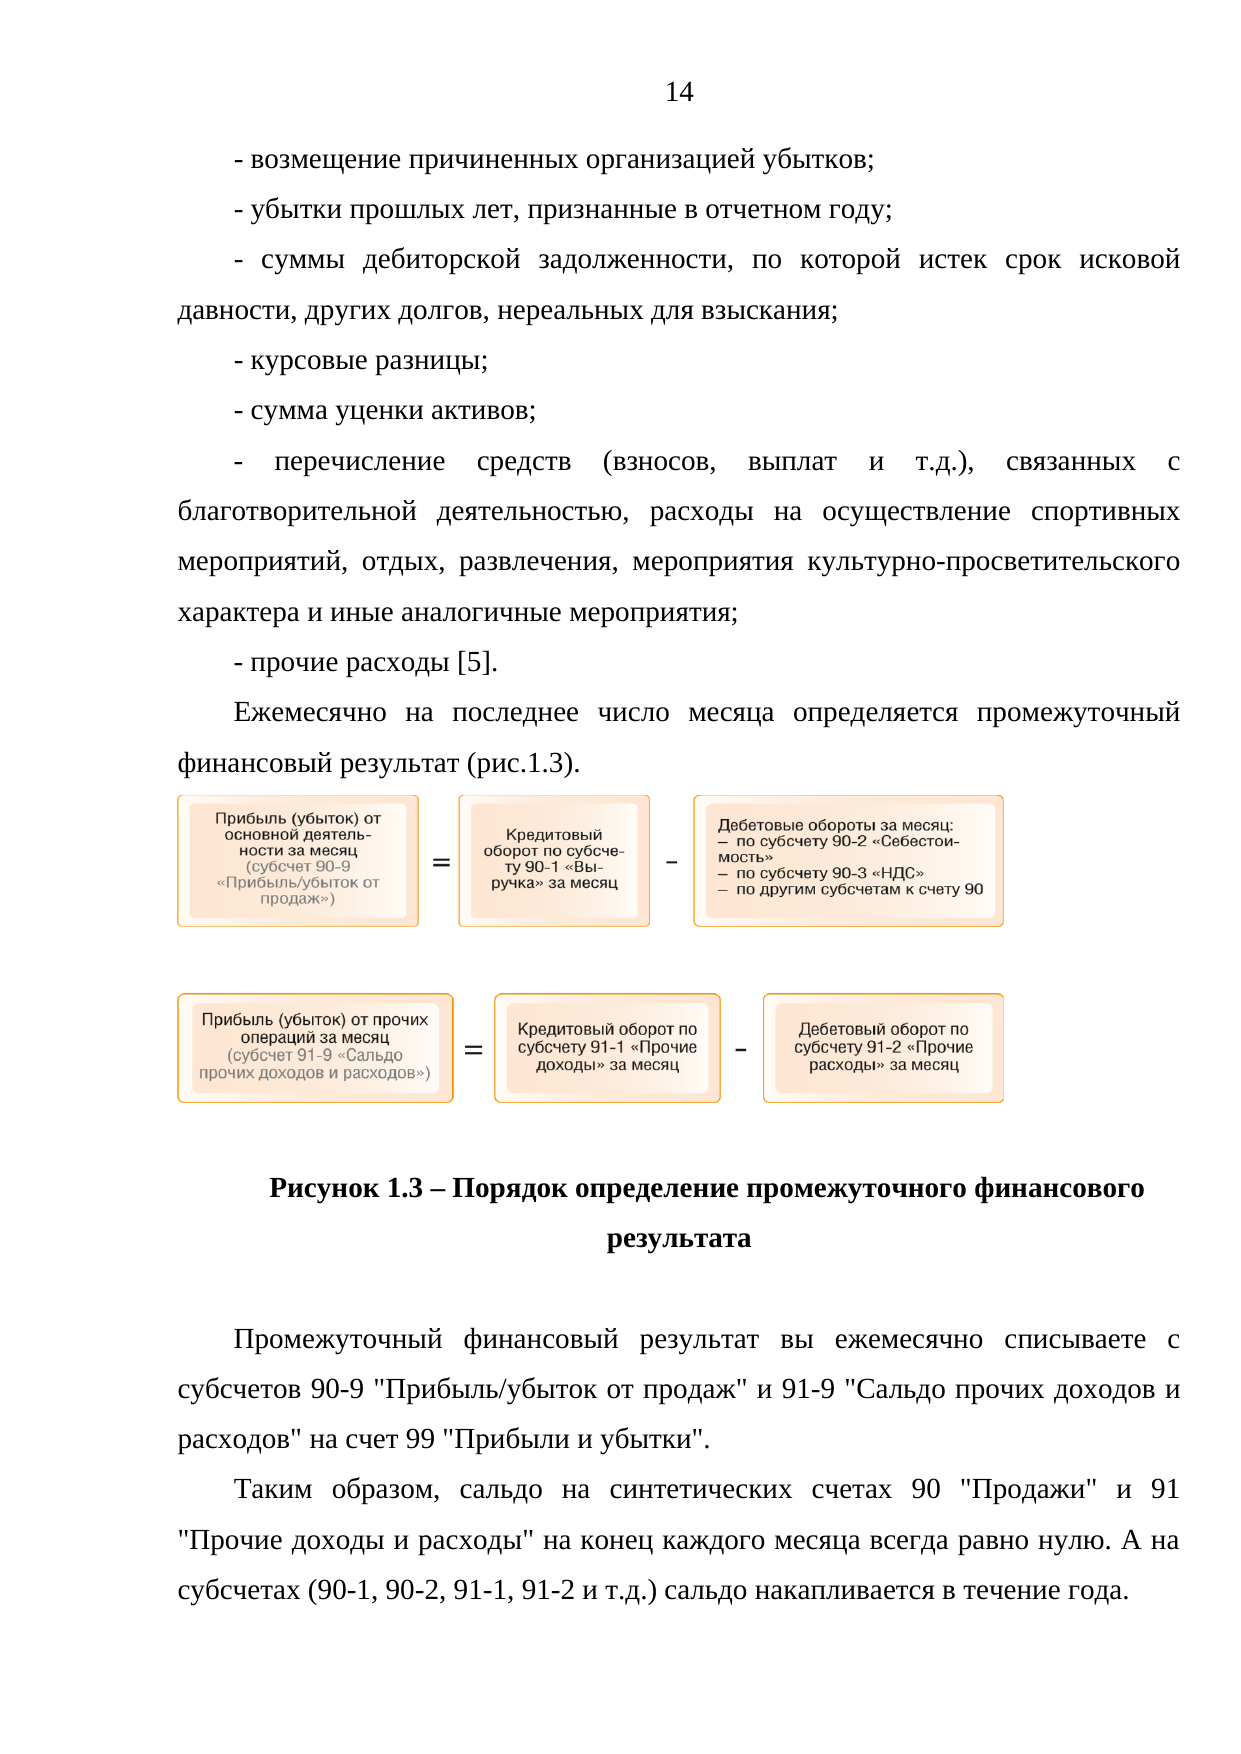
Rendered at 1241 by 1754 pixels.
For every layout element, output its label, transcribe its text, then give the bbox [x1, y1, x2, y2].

text Таким образом, сальдо на синтетических счетах 90 "Продажи" и 91 "Прочие доходы и расходы" на конец каждого месяца всегда равно нулю. А на субсчетах (90-1, 90-2, 91-1, 91-2 и т.д.) сальдо накапливается в течение года. [177, 1472, 1181, 1606]
picture [177, 795, 1004, 927]
text Ежемесячно на последнее число месяца определяется промежуточный финансовый результат (рис.1.3). [177, 694, 1181, 778]
text - суммы дебиторской задолженности, по которой истек срок исковой давности, других долгов, нереальных для взыскания; [177, 242, 1181, 325]
text - убытки прошлых лет, признанные в отчетном году; [177, 191, 1181, 225]
text - курсовые разницы; [177, 342, 1181, 376]
text Промежуточный финансовый результат вы ежемесячно списываете с субсчетов 90-9 "Прибыль/убыток от продаж" и 91-9 "Сальдо прочих доходов и расходов" на счет 99 "Прибыли и убытки". [177, 1321, 1181, 1455]
text - сумма уценки активов; [177, 392, 1181, 426]
text - возмещение причиненных организацией убытков; [177, 141, 1181, 174]
text - перечисление средств (взносов, выплат и т.д.), связанных с благотворительной деятельностью, расходы на осуществление спортивных мероприятий, отдых, развлечения, мероприятия культурно-просветительского характера и иные аналогичные мероприятия; [177, 443, 1181, 627]
text Рисунок 1.3 – Порядок определение промежуточного финансового результата [177, 1170, 1181, 1254]
text - прочие расходы [5]. [177, 644, 1181, 678]
picture [177, 993, 1004, 1103]
